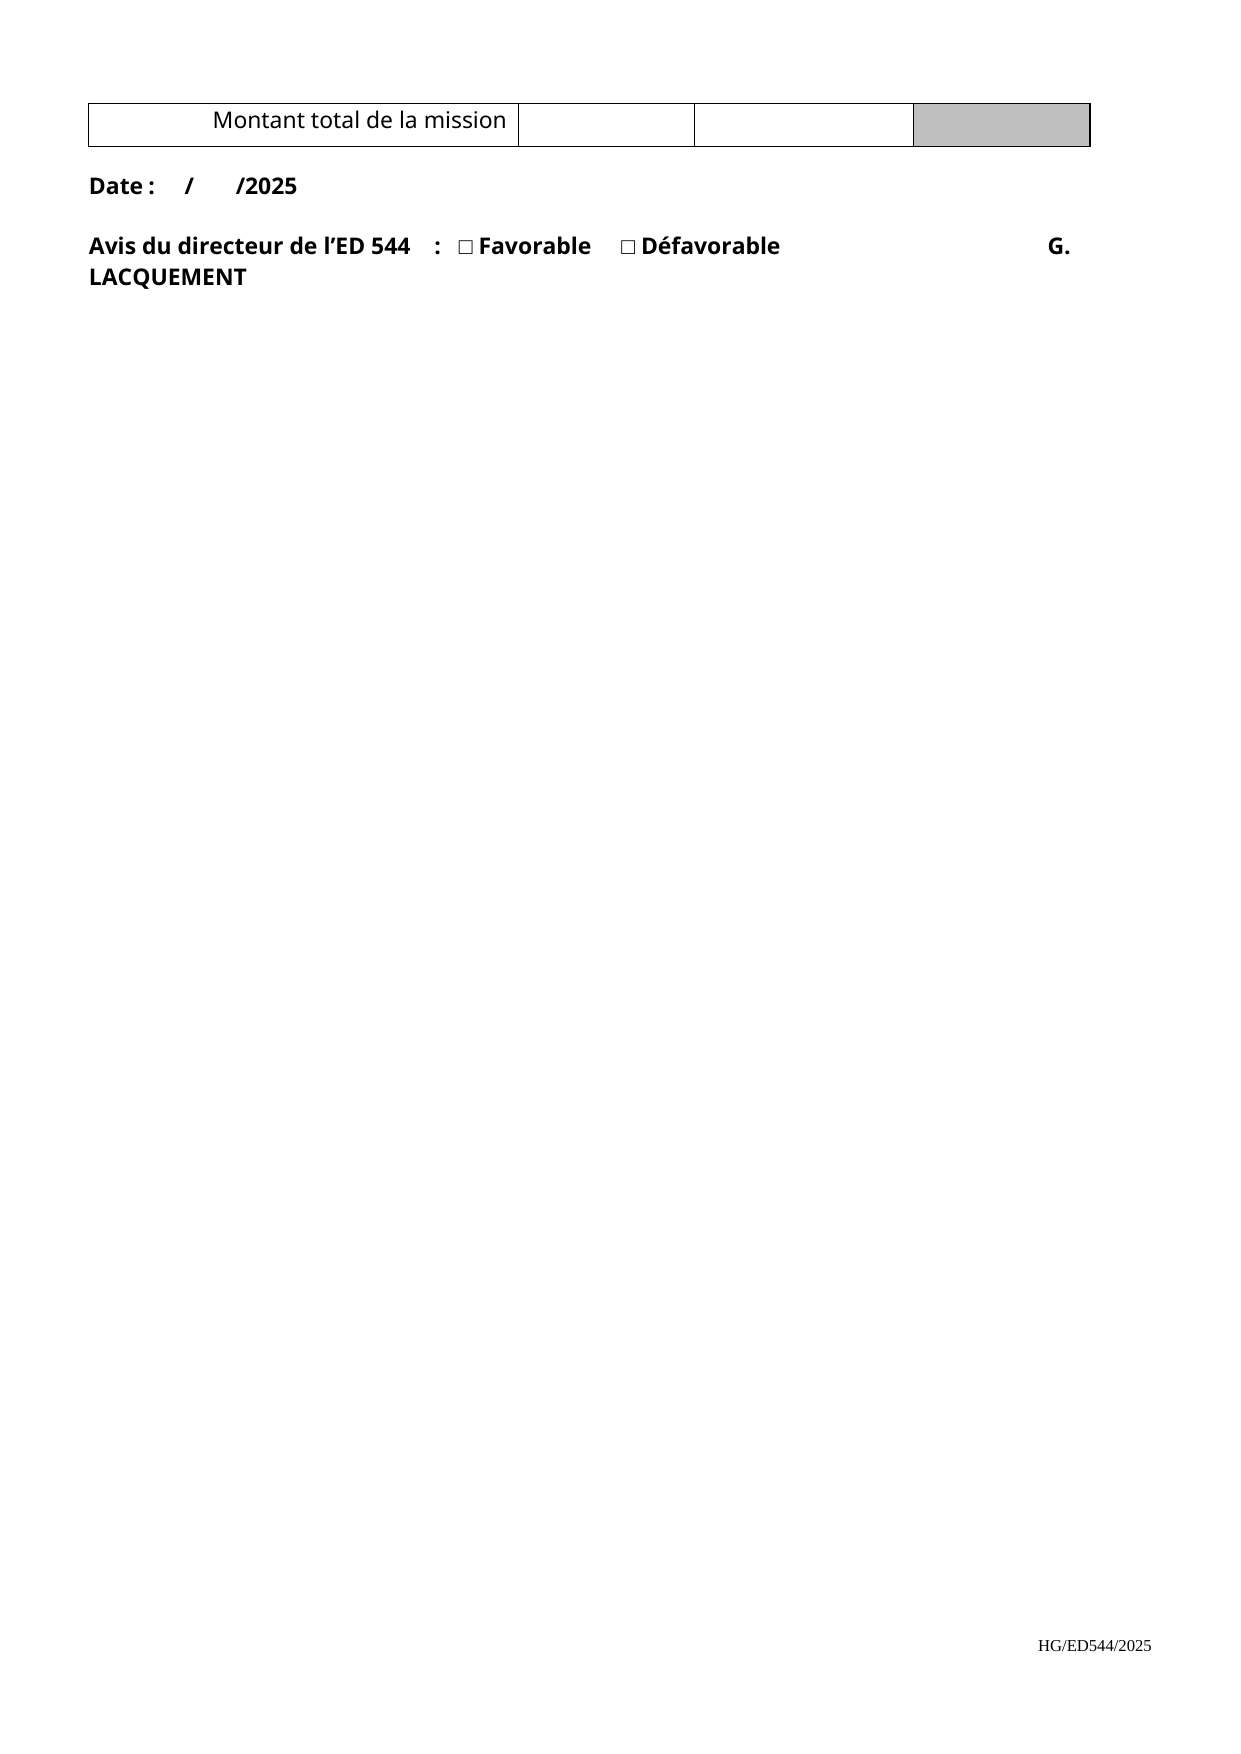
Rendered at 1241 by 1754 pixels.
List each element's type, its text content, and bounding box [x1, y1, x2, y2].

table_cell Montant total de la mission [89, 104, 518, 146]
table_cell [695, 104, 913, 146]
text Date : / /2025 [89, 170, 1152, 201]
text Avis du directeur de l’ED 544 : □ Favorable □ Défavorable G. LACQUEMENT [89, 230, 1152, 293]
table_cell [519, 104, 694, 146]
table_cell [914, 104, 1089, 146]
